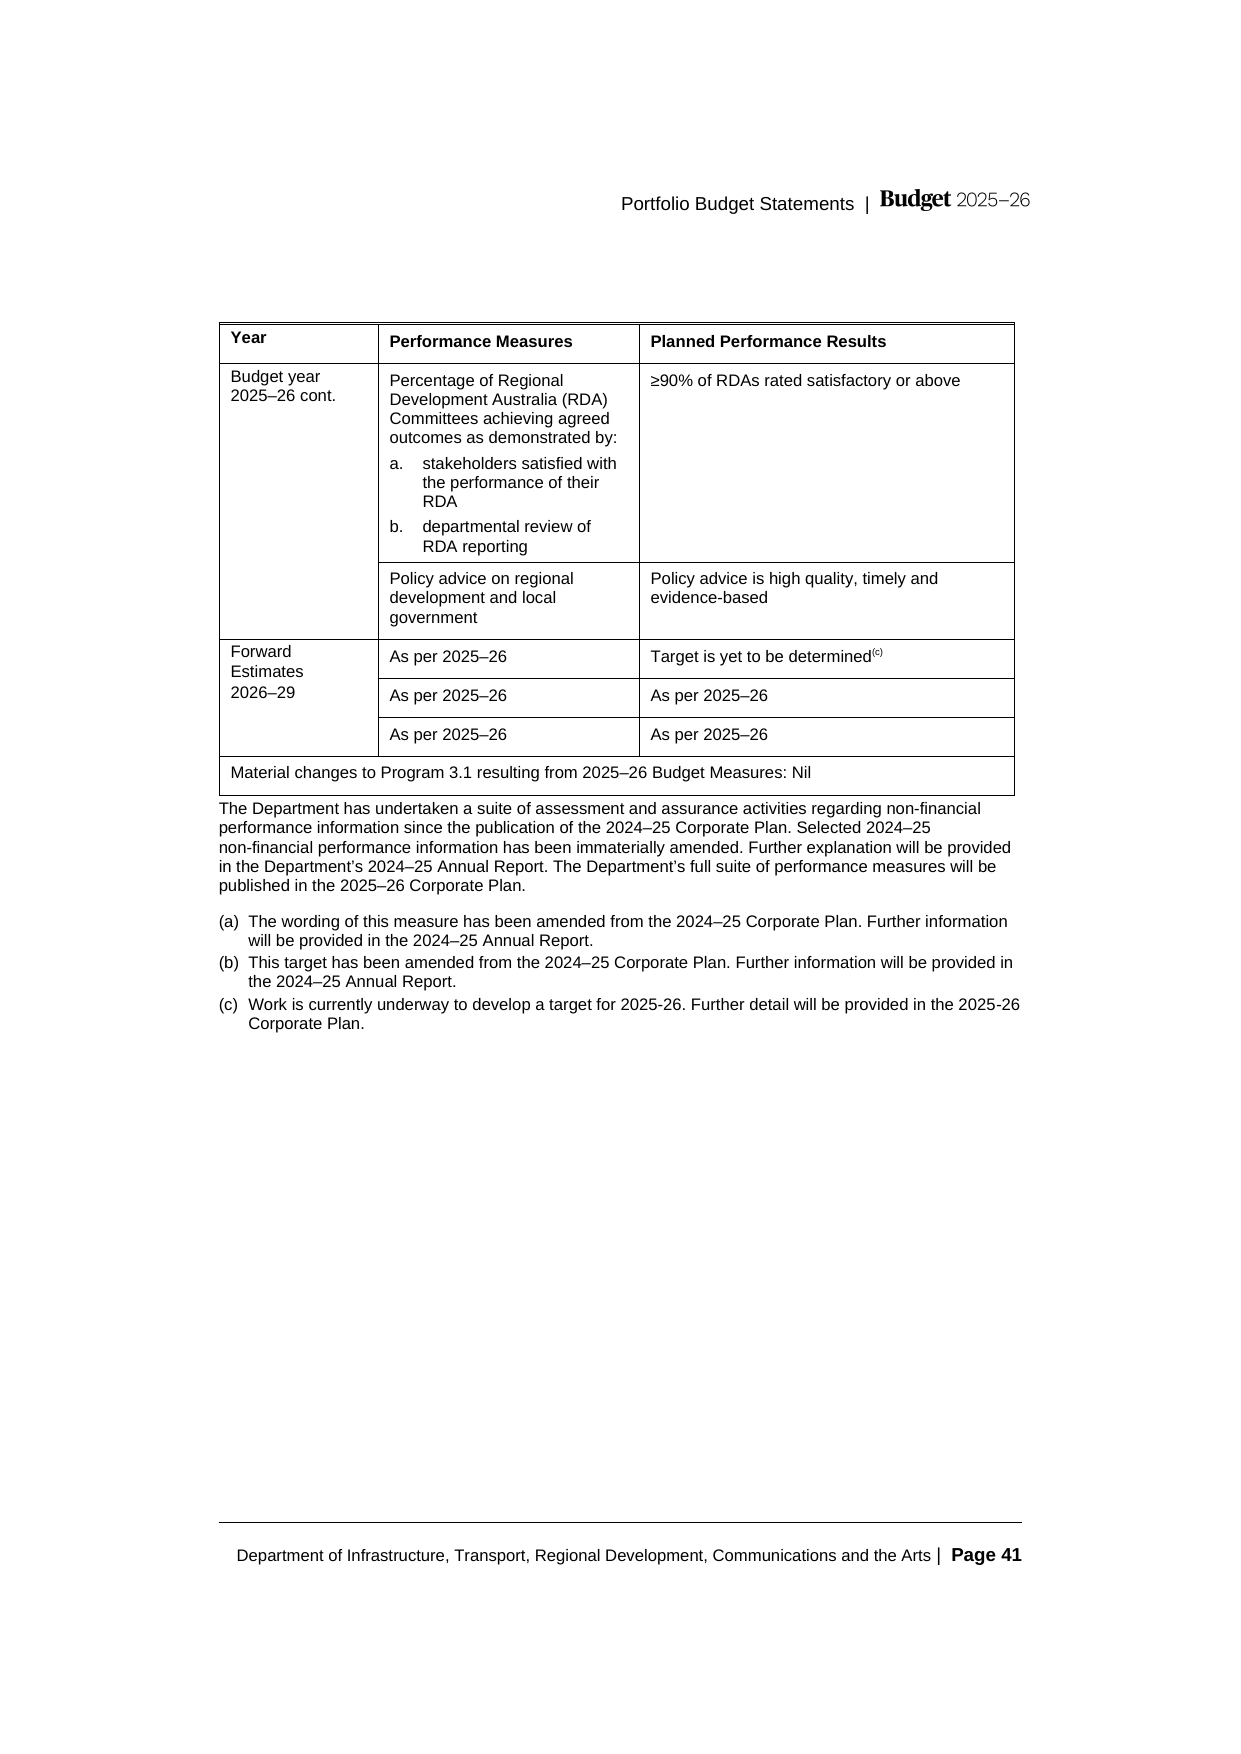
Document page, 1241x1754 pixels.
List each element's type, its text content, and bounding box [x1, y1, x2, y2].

table_cell Percentage of Regional Development Australia (RDA) Committees achieving agreed outcomes as demonstrated by: a. stakeholders satisfied with the performance of their RDA b. departmental review of RDA reporting [379, 364, 639, 562]
table_cell Policy advice on regional development and local government [379, 563, 639, 639]
table_cell As per 2025–26 [640, 718, 1014, 756]
table_cell Policy advice is high quality, timely and evidence-based [640, 563, 1014, 639]
table_cell Forward Estimates 2026–29 [220, 640, 378, 756]
table_cell As per 2025–26 [379, 640, 639, 678]
table_cell As per 2025–26 [379, 679, 639, 717]
list Work is currently underway to develop a target for 2025-26. Further detail will be provided in the 2025-26 Corporate Plan. [218, 994, 1022, 1033]
table_cell As per 2025–26 [379, 718, 639, 756]
table_cell ≥90% of RDAs rated satisfactory or above [640, 364, 1014, 562]
table_cell As per 2025–26 [640, 679, 1014, 717]
table_header Performance Measures [379, 325, 639, 363]
list The wording of this measure has been amended from the 2024–25 Corporate Plan. Further information will be provided in the 2024–25 Annual Report. [218, 912, 1022, 950]
table_cell Material changes to Program 3.1 resulting from 2025–26 Budget Measures: Nil [220, 757, 1014, 795]
table_cell Budget year 2025–26 cont. [220, 364, 378, 639]
picture [880, 189, 1031, 211]
table_header Year [220, 325, 378, 363]
table_cell Target is yet to be determined(c) [640, 640, 1014, 678]
table_header Planned Performance Results [640, 325, 1014, 363]
text The Department has undertaken a suite of assessment and assurance activities regarding non-financial performance information since the publication of the 2024–25 Corporate Plan. Selected 2024–25 non-financial performance information has been immaterially amended. Further explanation will be provided in the Department’s 2024–25 Annual Report. The Department’s full suite of performance measures will be published in the 2025–26 Corporate Plan. [218, 799, 1022, 895]
list This target has been amended from the 2024–25 Corporate Plan. Further information will be provided in the 2024–25 Annual Report. [218, 953, 1022, 991]
